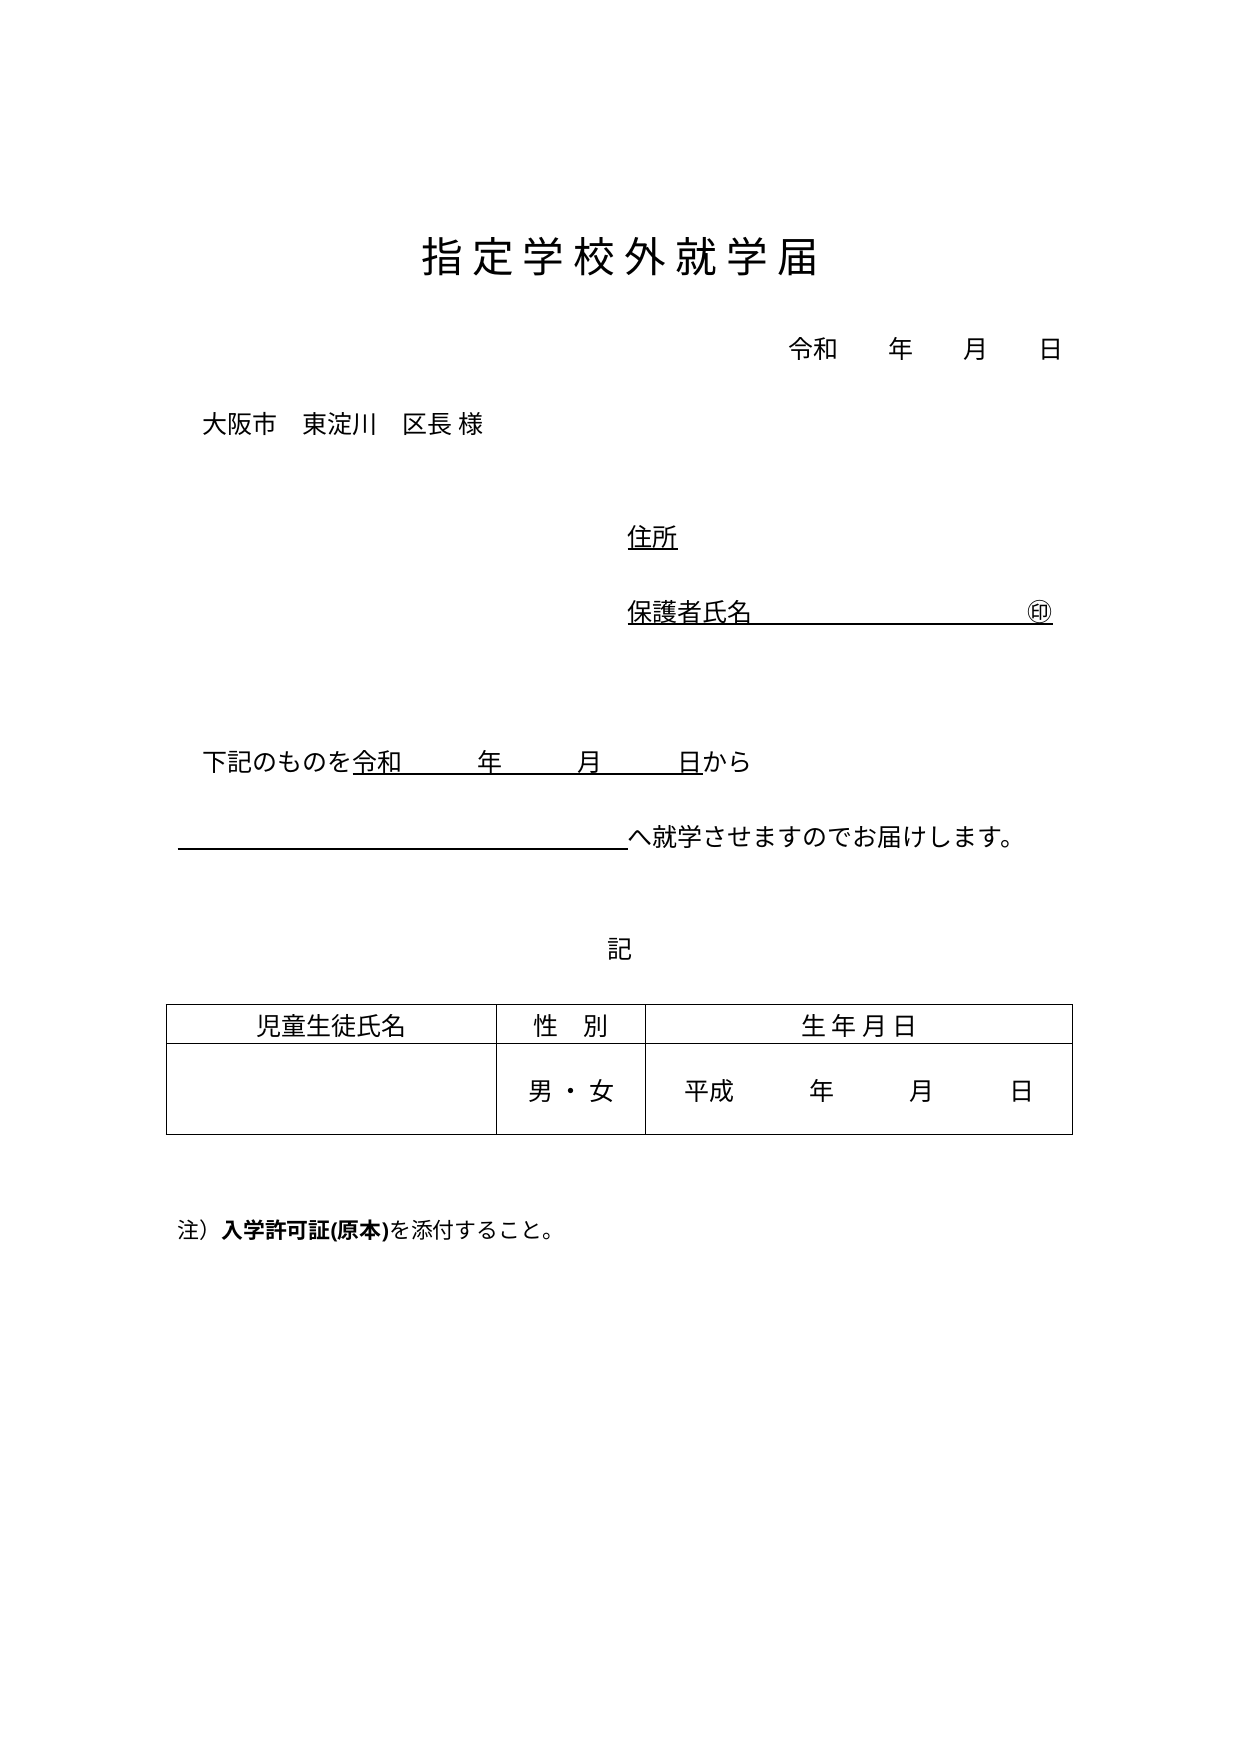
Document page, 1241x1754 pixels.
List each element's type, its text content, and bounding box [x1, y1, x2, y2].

table_cell [167, 1044, 496, 1134]
text 指 定 学 校 外 就 学 届 [177, 217, 1063, 292]
text 注）入学許可証(原本)を添付すること。 [177, 1210, 1063, 1248]
table_header 生 年 月 日 [646, 1005, 1072, 1043]
text 大阪市 東淀川 区長 様 [177, 404, 1063, 442]
text 住所 [177, 517, 1063, 554]
table_header 性 別 [497, 1005, 645, 1043]
table_header 児童生徒氏名 [167, 1005, 496, 1043]
table_cell 男 ・ 女 [497, 1044, 645, 1134]
text 令和 年 月 日 [177, 329, 1063, 367]
text 保護者氏名 ㊞ [177, 592, 1063, 629]
subtitle 記 [177, 929, 1063, 967]
text へ就学させますのでお届けします。 [177, 817, 1063, 854]
table_cell 平成 年 月 日 [646, 1044, 1072, 1134]
text 下記のものを令和 年 月 日から [177, 742, 1063, 779]
